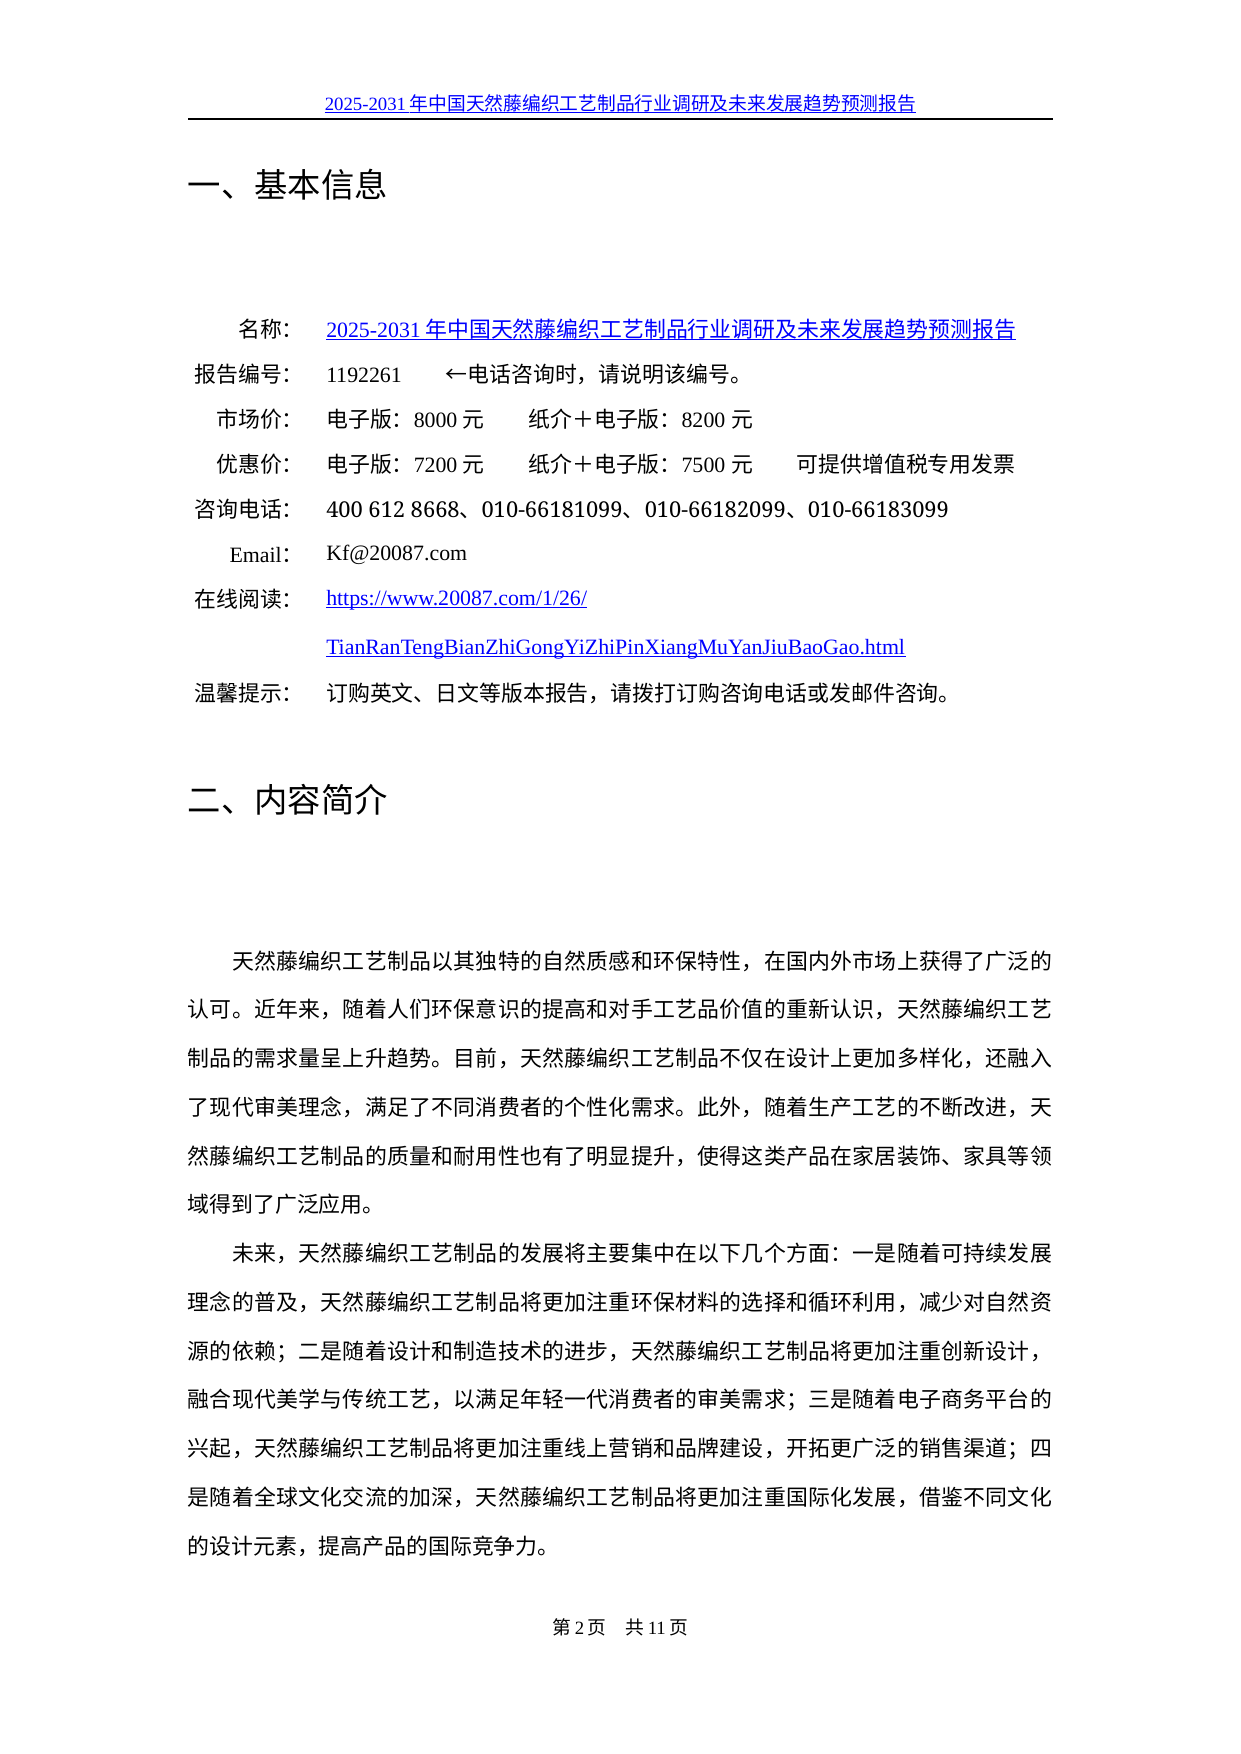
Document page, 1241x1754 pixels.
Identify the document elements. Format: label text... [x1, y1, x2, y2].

table_cell 电子版：7200 元 纸介＋电子版：7500 元 可提供增值税专用发票 [315, 447, 1073, 492]
title 一、基本信息 [187, 150, 1053, 215]
table_cell [315, 582, 1073, 675]
table_header 2025-2031年中国天然藤编织工艺制品行业调研及未来发展趋势预测报告 [315, 312, 1073, 357]
table_cell 1192261 ←电话咨询时，请说明该编号。 [315, 357, 1073, 402]
table_cell 电子版：8000 元 纸介＋电子版：8200 元 [315, 402, 1073, 447]
table_cell 在线阅读： [167, 582, 315, 675]
table_cell 优惠价： [167, 447, 315, 492]
table_cell 市场价： [167, 402, 315, 447]
table_cell 咨询电话： [167, 492, 315, 537]
table_header 名称： [167, 312, 315, 357]
table_cell 400 612 8668、010-66181099、010-66182099、010-66183099 [315, 492, 1073, 537]
table_cell Kf@20087.com [315, 537, 1073, 582]
title 二、内容简介 [187, 766, 1053, 831]
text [187, 943, 1053, 1561]
table_cell 订购英文、日文等版本报告，请拨打订购咨询电话或发邮件咨询。 [315, 675, 1073, 720]
table_cell 报告编号： [167, 357, 315, 402]
table_cell 温馨提示： [167, 675, 315, 720]
table_cell Email： [167, 537, 315, 582]
